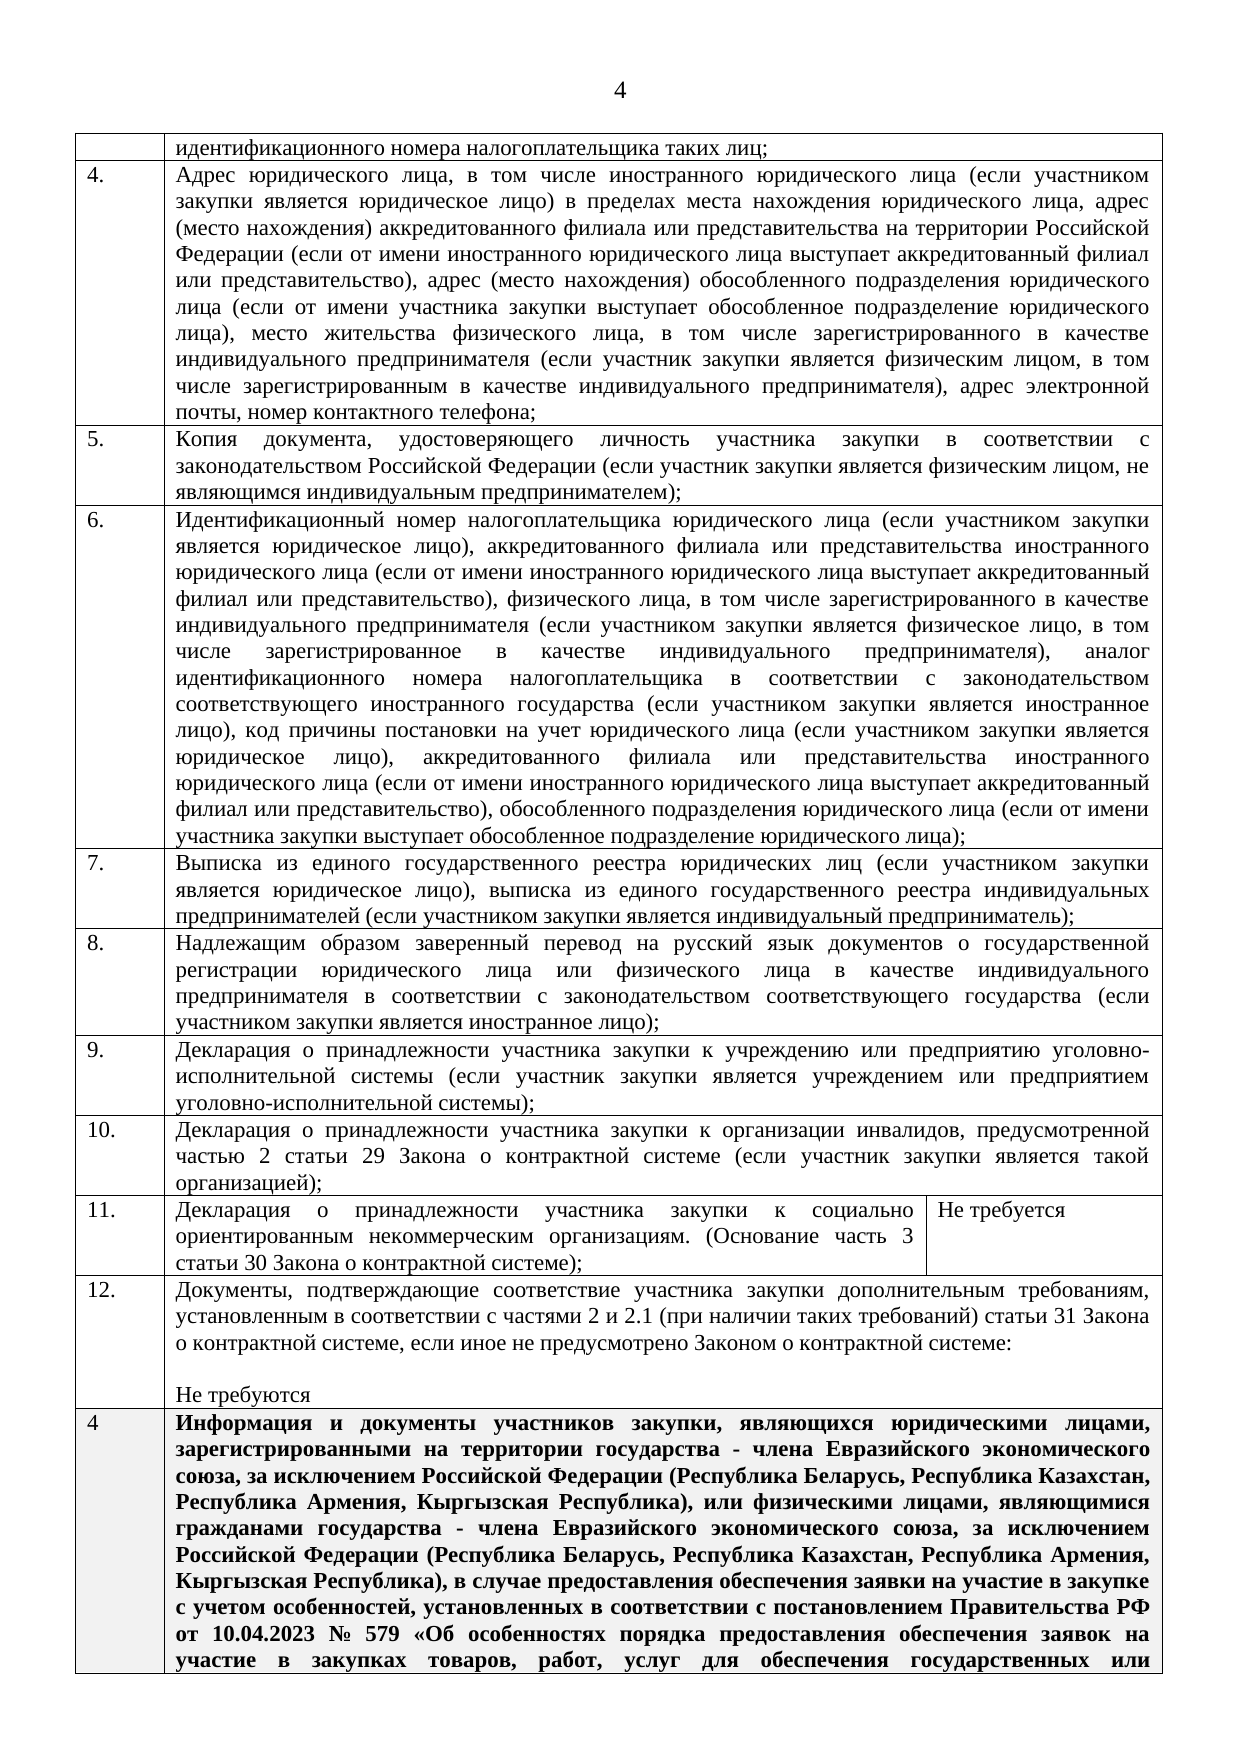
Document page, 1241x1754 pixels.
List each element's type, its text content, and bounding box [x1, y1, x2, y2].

table_cell Декларация о принадлежности участника закупки к социально ориентированным некоммерческим организациям. (Основание часть 3 статьи 30 Закона о контрактной системе); [165, 1196, 926, 1275]
table_cell Адрес юридического лица, в том числе иностранного юридического лица (если участником закупки является юридическое лицо) в пределах места нахождения юридического лица, адрес (место нахождения) аккредитованного филиала или представительства на территории Российской Федерации (если от имени иностранного юридического лица выступает аккредитованный филиал или представительство), адрес (место нахождения) обособленного подразделения юридического лица (если от имени участника закупки выступает обособленное подразделение юридического лица), место жительства физического лица, в том числе зарегистрированного в качестве индивидуального предпринимателя (если участник закупки является физическим лицом, в том числе зарегистрированным в качестве индивидуального предпринимателя), адрес электронной почты, номер контактного телефона; [165, 161, 1162, 424]
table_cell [165, 134, 1162, 160]
table_cell Идентификационный номер налогоплательщика юридического лица (если участником закупки является юридическое лицо), аккредитованного филиала или представительства иностранного юридического лица (если от имени иностранного юридического лица выступает аккредитованный филиал или представительство), физического лица, в том числе зарегистрированного в качестве индивидуального предпринимателя (если участником закупки является физическое лицо, в том числе зарегистрированное в качестве индивидуального предпринимателя), аналог идентификационного номера налогоплательщика в соответствии с законодательством соответствующего иностранного государства (если участником закупки является иностранное лицо), код причины постановки на учет юридического лица (если участником закупки является юридическое лицо), аккредитованного филиала или представительства иностранного юридического лица (если от имени иностранного юридического лица выступает аккредитованный филиал или представительство), обособленного подразделения юридического лица (если от имени участника закупки выступает обособленное подразделение юридического лица); [165, 506, 1162, 848]
table_cell [76, 929, 164, 1035]
table_cell [76, 161, 164, 424]
table_cell Декларация о принадлежности участника закупки к учреждению или предприятию уголовно-исполнительной системы (если участник закупки является учреждением или предприятием уголовно-исполнительной системы); [165, 1036, 1162, 1115]
table_cell [76, 849, 164, 928]
table_cell Документы, подтверждающие соответствие участника закупки дополнительным требованиям, установленным в соответствии с частями 2 и 2.1 (при наличии таких требований) статьи 31 Закона о контрактной системе, если иное не предусмотрено Законом о контрактной системе: Не требуются [165, 1276, 1162, 1408]
table_cell Надлежащим образом заверенный перевод на русский язык документов о государственной регистрации юридического лица или физического лица в качестве индивидуального предпринимателя в соответствии с законодательством соответствующего государства (если участником закупки является иностранное лицо); [165, 929, 1162, 1035]
table_cell Декларация о принадлежности участника закупки к организации инвалидов, предусмотренной частью 2 статьи 29 Закона о контрактной системе (если участник закупки является такой организацией); [165, 1116, 1162, 1195]
table_cell [76, 1116, 164, 1195]
table_cell Не требуется [927, 1196, 1162, 1275]
table_cell 4 [76, 1409, 164, 1672]
table_cell [76, 1196, 164, 1275]
table_cell [76, 506, 164, 848]
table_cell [165, 1409, 1162, 1672]
table_cell [76, 426, 164, 504]
table_cell Выписка из единого государственного реестра юридических лиц (если участником закупки является юридическое лицо), выписка из единого государственного реестра индивидуальных предпринимателей (если участником закупки является индивидуальный предприниматель); [165, 849, 1162, 928]
table_cell [76, 1036, 164, 1115]
table_cell [76, 1276, 164, 1408]
table_cell Копия документа, удостоверяющего личность участника закупки в соответствии с законодательством Российской Федерации (если участник закупки является физическим лицом, не являющимся индивидуальным предпринимателем); [165, 426, 1162, 504]
table_cell [76, 134, 164, 160]
